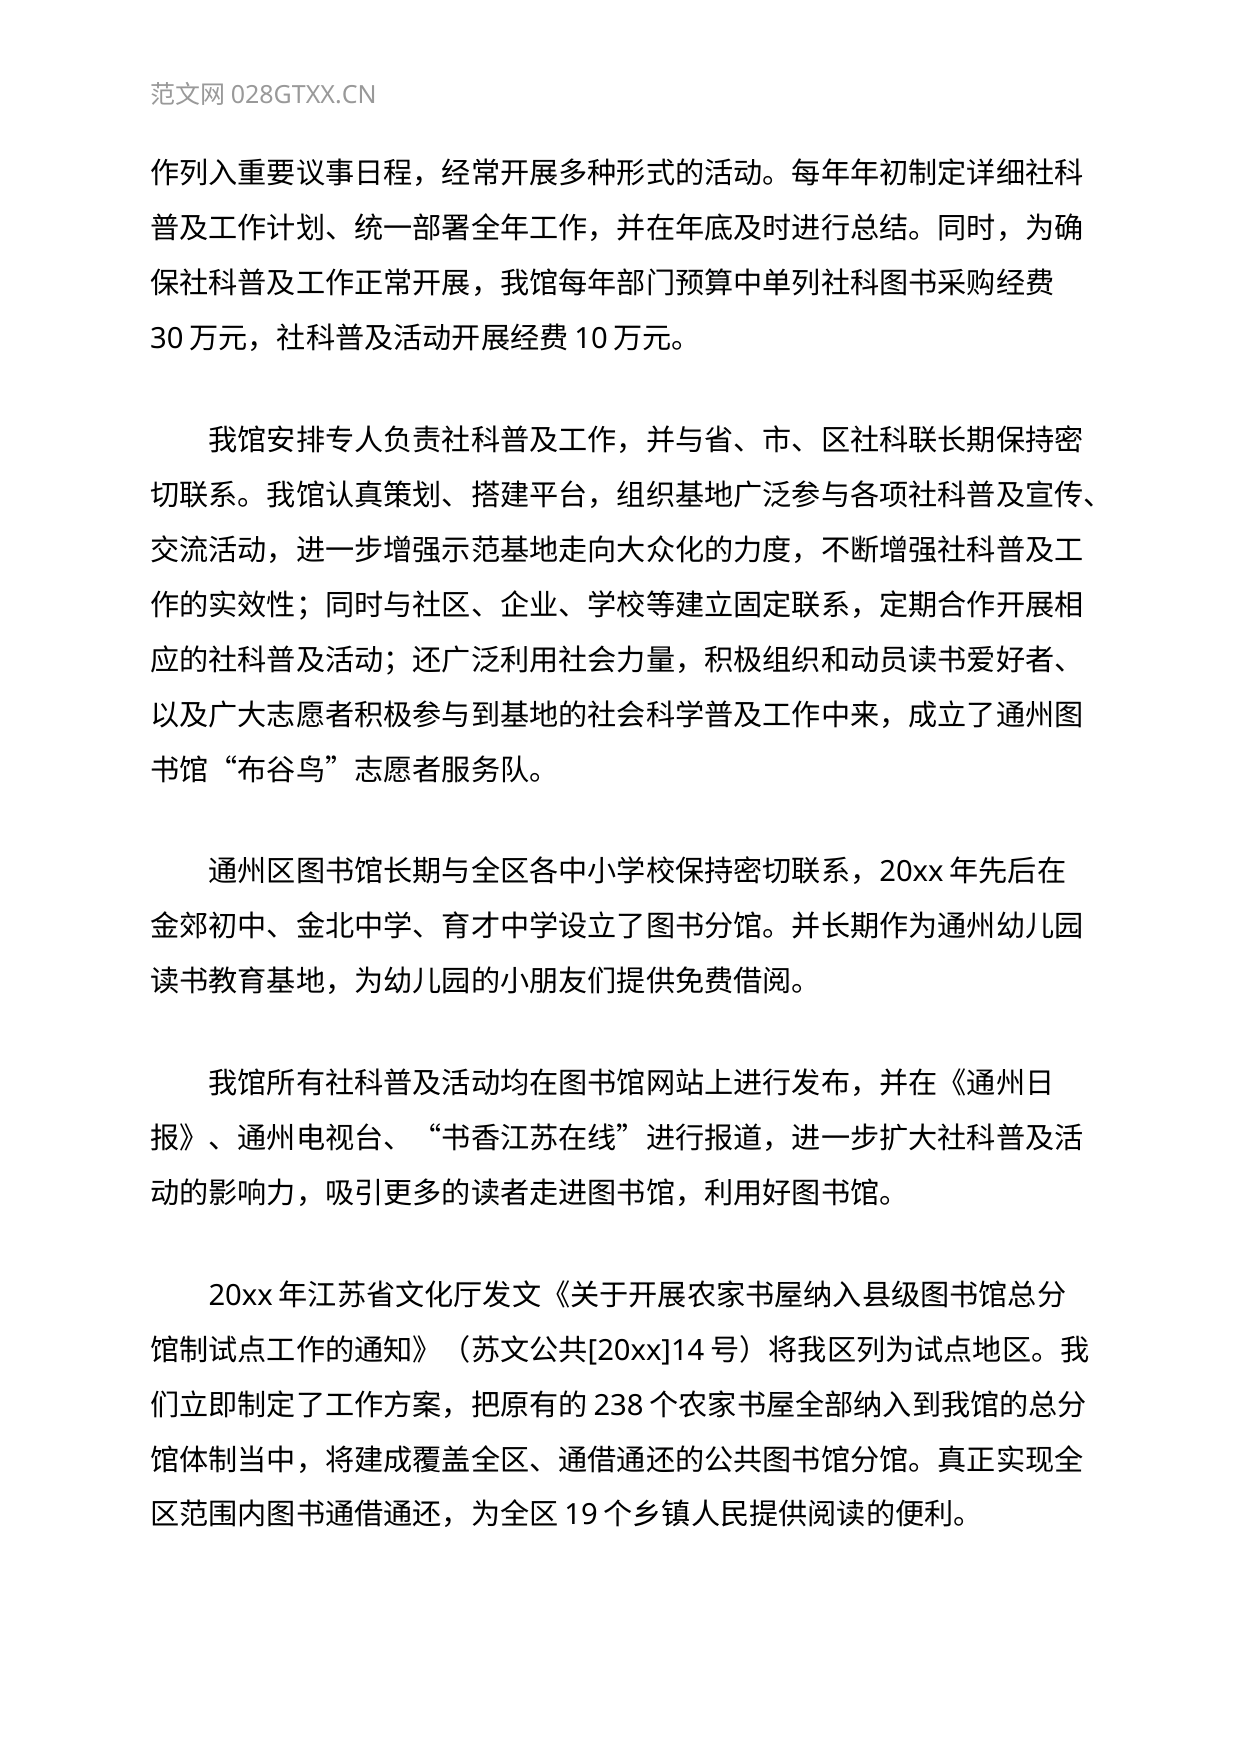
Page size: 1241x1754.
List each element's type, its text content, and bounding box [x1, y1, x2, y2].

text 我馆所有社科普及活动均在图书馆网站上进行发布，并在《通州日报》、通州电视台、“书香江苏在线”进行报道，进一步扩大社科普及活动的影响力，吸引更多的读者走进图书馆，利用好图书馆。 [150, 1059, 1090, 1212]
text 通州区图书馆长期与全区各中小学校保持密切联系，20xx年先后在金郊初中、金北中学、育才中学设立了图书分馆。并长期作为通州幼儿园读书教育基地，为幼儿园的小朋友们提供免费借阅。 [150, 848, 1090, 1000]
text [150, 150, 1090, 357]
text 我馆安排专人负责社科普及工作，并与省、市、区社科联长期保持密切联系。我馆认真策划、搭建平台，组织基地广泛参与各项社科普及宣传、交流活动，进一步增强示范基地走向大众化的力度，不断增强社科普及工作的实效性；同时与社区、企业、学校等建立固定联系，定期合作开展相应的社科普及活动；还广泛利用社会力量，积极组织和动员读书爱好者、以及广大志愿者积极参与到基地的社会科学普及工作中来，成立了通州图书馆“布谷鸟”志愿者服务队。 [150, 417, 1090, 788]
text 20xx年江苏省文化厅发文《关于开展农家书屋纳入县级图书馆总分馆制试点工作的通知》（苏文公共[20xx]14号）将我区列为试点地区。我们立即制定了工作方案，把原有的238个农家书屋全部纳入到我馆的总分馆体制当中，将建成覆盖全区、通借通还的公共图书馆分馆。真正实现全区范围内图书通借通还，为全区19个乡镇人民提供阅读的便利。 [150, 1271, 1090, 1533]
